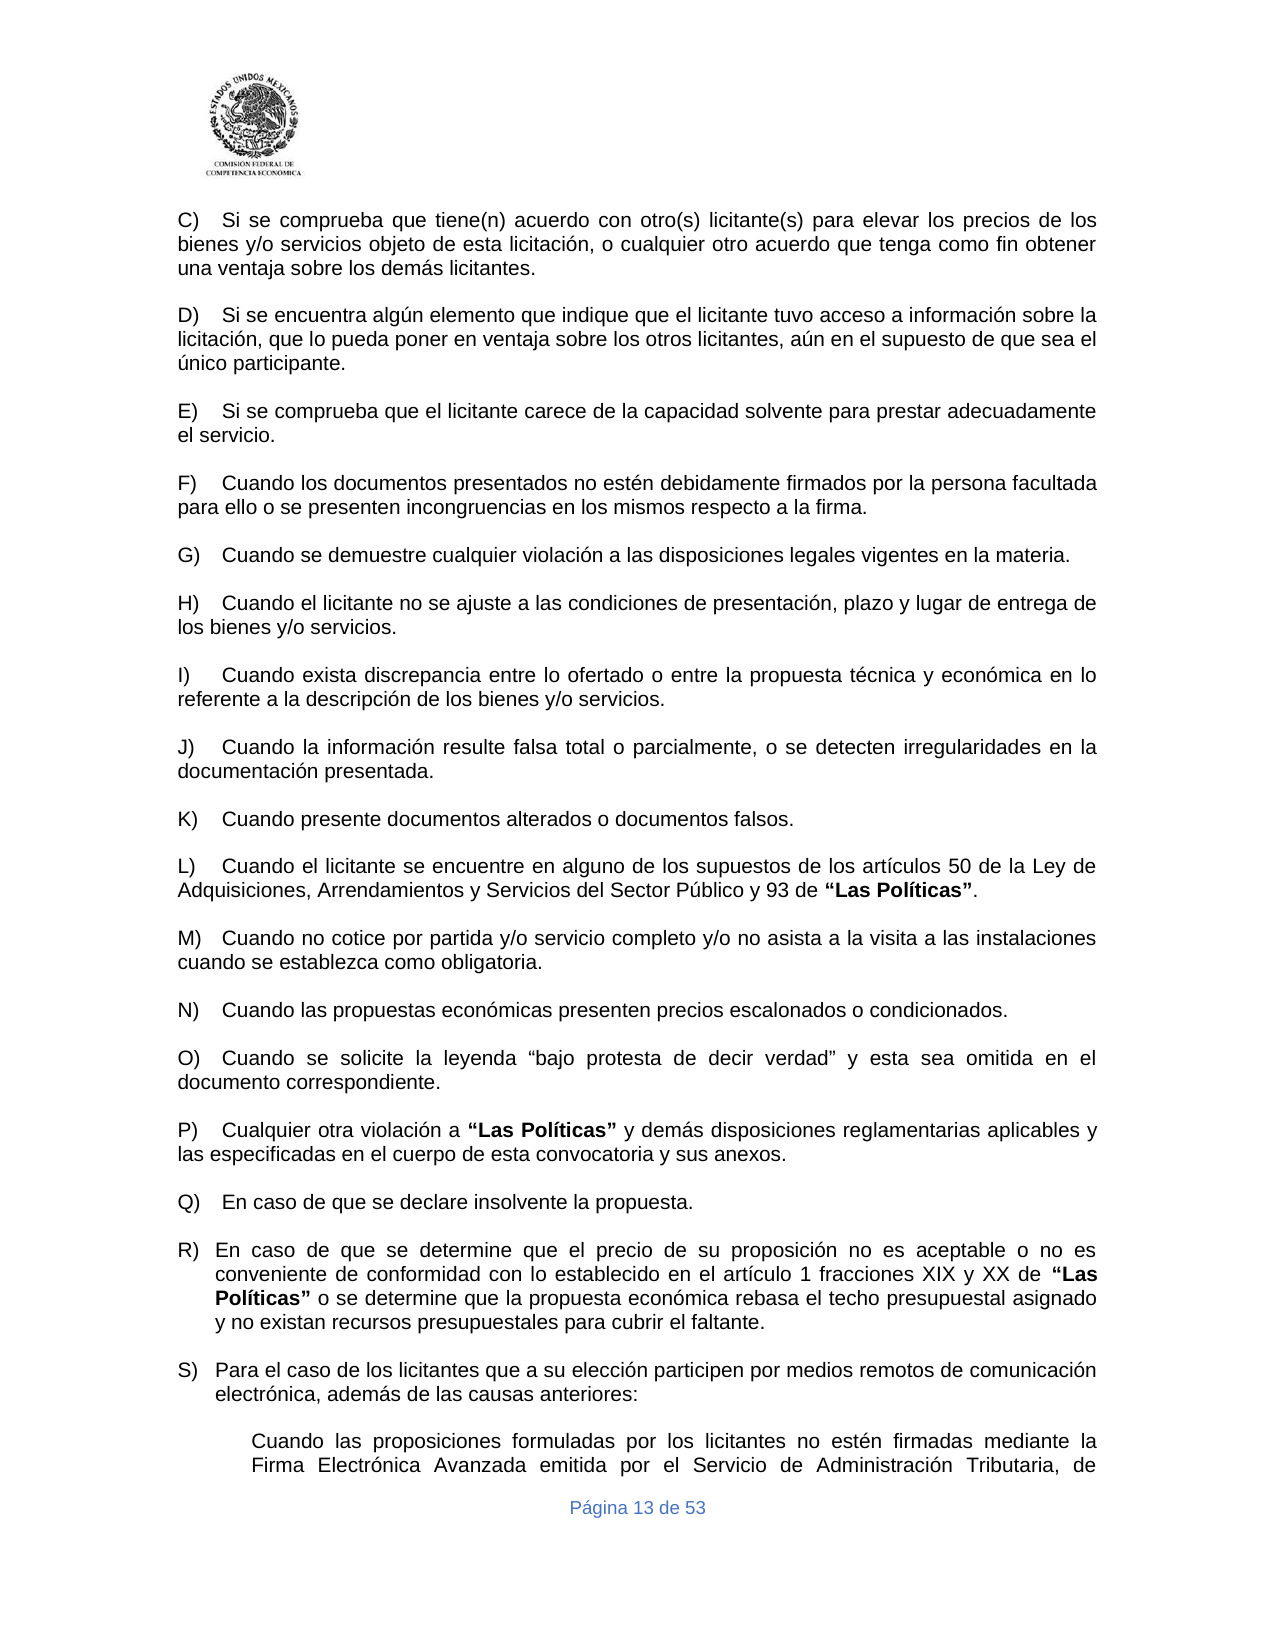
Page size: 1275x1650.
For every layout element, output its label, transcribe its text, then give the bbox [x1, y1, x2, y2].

text M) Cuando no cotice por partida y/o servicio completo y/o no asista a la visita a las instalaciones cuando se establezca como obligatoria. [177, 926, 1098, 974]
text I) Cuando exista discrepancia entre lo ofertado o entre la propuesta técnica y económica en lo referente a la descripción de los bienes y/o servicios. [177, 663, 1098, 711]
picture [188, 73, 322, 179]
text J) Cuando la información resulte falsa total o parcialmente, o se detecten irregularidades en la documentación presentada. [177, 734, 1098, 782]
list En caso de que se determine que el precio de su proposición no es aceptable o no es conveniente de conformidad con lo establecido en el artículo 1 fracciones XIX y XX de “Las Políticas” o se determine que la propuesta económica rebasa el techo presupuestal asignado y no existan recursos presupuestales para cubrir el faltante. [177, 1238, 1098, 1333]
text N) Cuando las propuestas económicas presenten precios escalonados o condicionados. [177, 998, 1098, 1022]
text P) Cualquier otra violación a “Las Políticas” y demás disposiciones reglamentarias aplicables y las especificadas en el cuerpo de esta convocatoria y sus anexos. [177, 1118, 1098, 1166]
text F) Cuando los documentos presentados no estén debidamente firmados por la persona facultada para ello o se presenten incongruencias en los mismos respecto a la firma. [177, 471, 1098, 519]
text Q) En caso de que se declare insolvente la propuesta. [177, 1190, 1098, 1214]
text G) Cuando se demuestre cualquier violación a las disposiciones legales vigentes en la materia. [177, 543, 1098, 567]
text O) Cuando se solicite la leyenda “bajo protesta de decir verdad” y esta sea omitida en el documento correspondiente. [177, 1046, 1098, 1094]
text D) Si se encuentra algún elemento que indique que el licitante tuvo acceso a información sobre la licitación, que lo pueda poner en ventaja sobre los otros licitantes, aún en el supuesto de que sea el único participante. [177, 303, 1098, 375]
text H) Cuando el licitante no se ajuste a las condiciones de presentación, plazo y lugar de entrega de los bienes y/o servicios. [177, 591, 1098, 639]
text E) Si se comprueba que el licitante carece de la capacidad solvente para prestar adecuadamente el servicio. [177, 399, 1098, 447]
text K) Cuando presente documentos alterados o documentos falsos. [177, 806, 1098, 830]
text C) Si se comprueba que tiene(n) acuerdo con otro(s) licitante(s) para elevar los precios de los bienes y/o servicios objeto de esta licitación, o cualquier otro acuerdo que tenga como fin obtener una ventaja sobre los demás licitantes. [177, 207, 1098, 279]
text L) Cuando el licitante se encuentre en alguno de los supuestos de los artículos 50 de la Ley de Adquisiciones, Arrendamientos y Servicios del Sector Público y 93 de “Las Políticas”. [177, 854, 1098, 902]
list Para el caso de los licitantes que a su elección participen por medios remotos de comunicación electrónica, además de las causas anteriores: [177, 1357, 1098, 1405]
